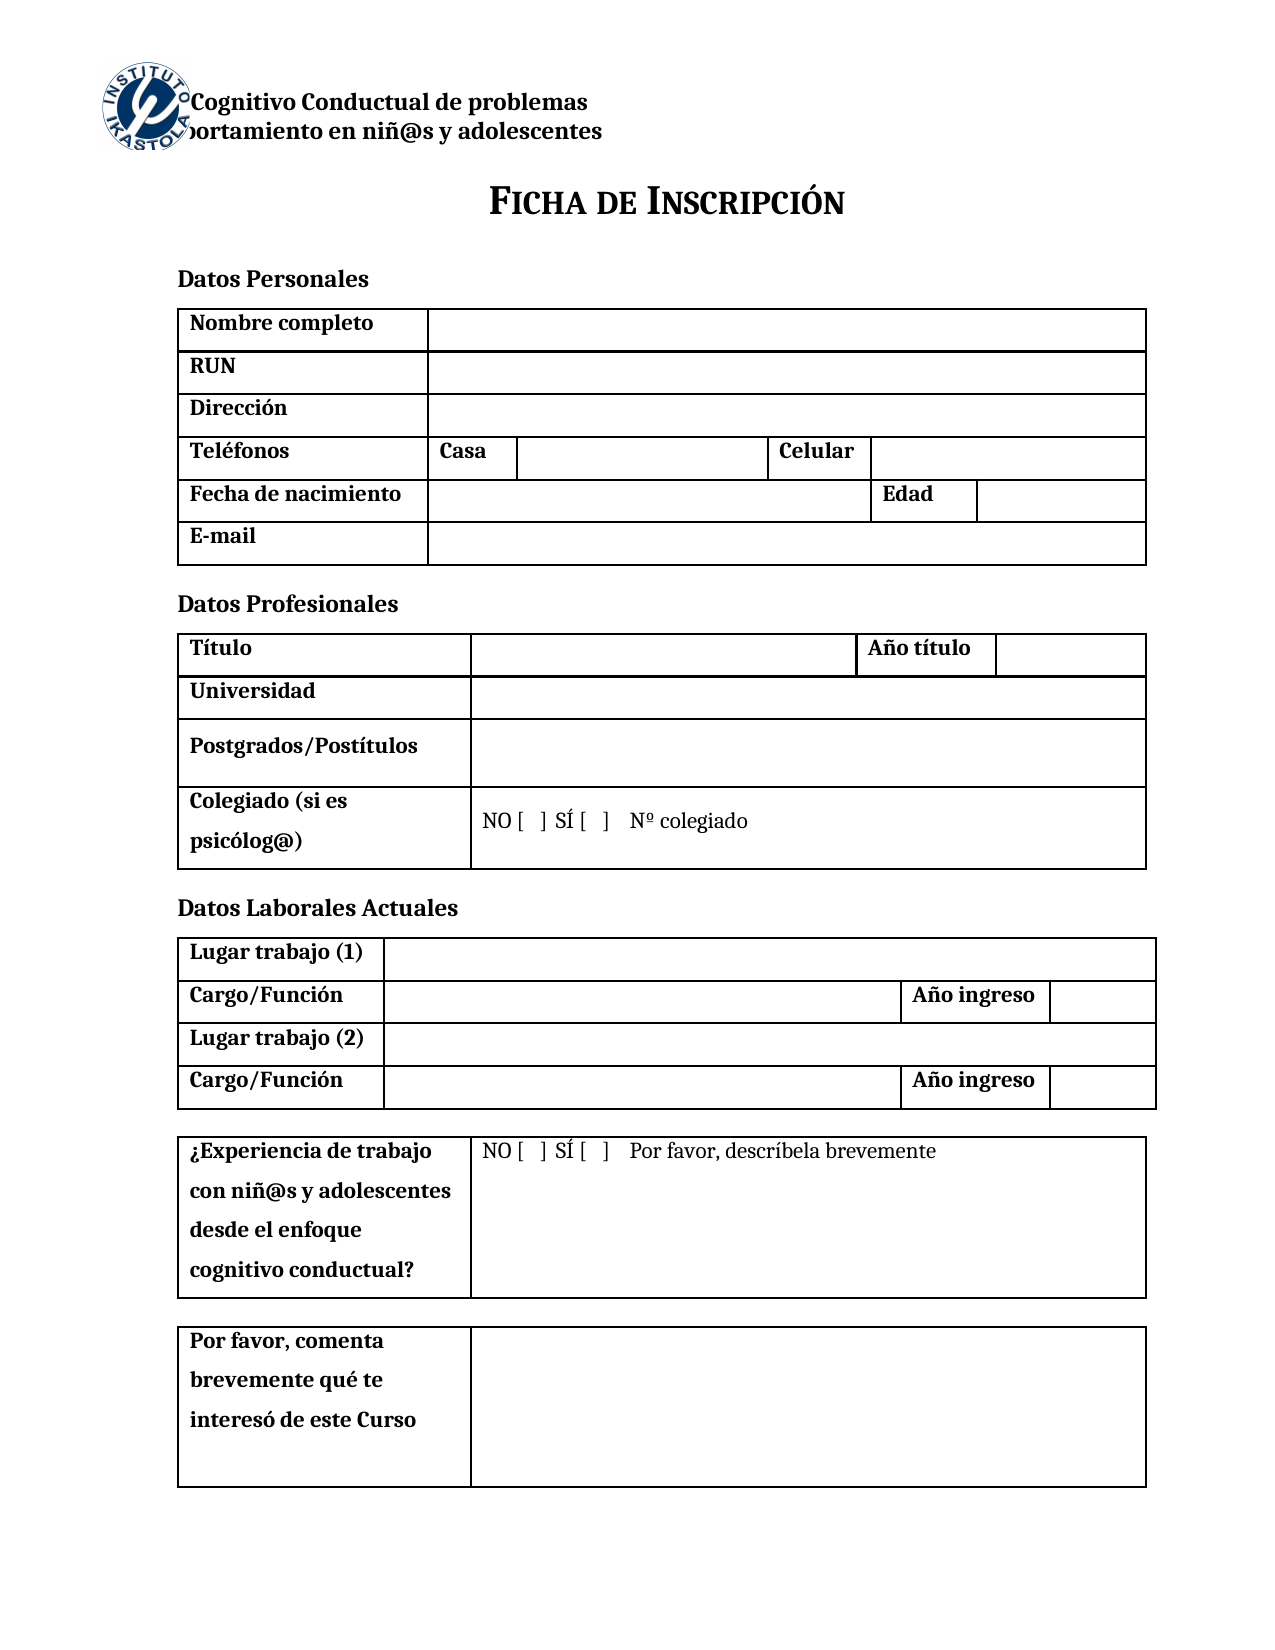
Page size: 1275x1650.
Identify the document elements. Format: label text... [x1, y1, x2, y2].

table_cell [872, 438, 1145, 478]
table_cell Edad [872, 481, 976, 521]
table_cell [1051, 982, 1155, 1022]
picture [102, 62, 190, 150]
table_cell [429, 395, 1145, 436]
table_cell [429, 523, 1145, 564]
table_cell [472, 720, 1145, 786]
table_header Año título [858, 635, 995, 675]
table_cell Postgrados/Postítulos [179, 720, 470, 786]
table_cell E-mail [179, 523, 427, 564]
table_cell Lugar trabajo (2) [179, 1024, 383, 1065]
table_cell [472, 678, 1145, 718]
table_header [429, 310, 1145, 350]
table_cell [429, 481, 870, 521]
table_cell [429, 353, 1145, 393]
table_cell [978, 481, 1145, 521]
table_cell Cargo/Función [179, 1067, 383, 1108]
table_header NO [ ] SÍ [ ] Por favor, descríbela brevemente [472, 1138, 1145, 1297]
text Ficha de Inscripción [177, 177, 1157, 225]
table_header Por favor, comenta brevemente qué te interesó de este Curso [179, 1328, 470, 1486]
table_cell Año ingreso [902, 982, 1049, 1022]
table_cell [385, 982, 900, 1022]
table_header [472, 1328, 1145, 1486]
table_cell Colegiado (si es psicólog@) [179, 788, 470, 868]
table_cell Dirección [179, 395, 427, 436]
table_header Nombre completo [179, 310, 427, 350]
table_header [385, 939, 1155, 979]
table_header [997, 635, 1145, 675]
table_cell Teléfonos [179, 438, 427, 478]
table_cell Casa [429, 438, 516, 478]
table_cell [385, 1024, 1155, 1065]
table_cell Año ingreso [902, 1067, 1049, 1108]
table_header [472, 635, 855, 675]
text Datos Profesionales [177, 589, 1157, 618]
text Datos Laborales Actuales [177, 894, 1157, 922]
table_cell Cargo/Función [179, 982, 383, 1022]
table_cell RUN [179, 353, 427, 393]
table_cell Universidad [179, 678, 470, 718]
table_cell [1051, 1067, 1155, 1108]
table_cell [518, 438, 767, 478]
table_cell Celular [769, 438, 870, 478]
text Datos Personales [177, 264, 1157, 293]
table_cell Fecha de nacimiento [179, 481, 427, 521]
table_header ¿Experiencia de trabajo con niñ@s y adolescentes desde el enfoque cognitivo conductual? [179, 1138, 470, 1297]
table_cell NO [ ] SÍ [ ] Nº colegiado [472, 788, 1145, 868]
table_header Título [179, 635, 470, 675]
table_cell [385, 1067, 900, 1108]
table_header Lugar trabajo (1) [179, 939, 383, 979]
